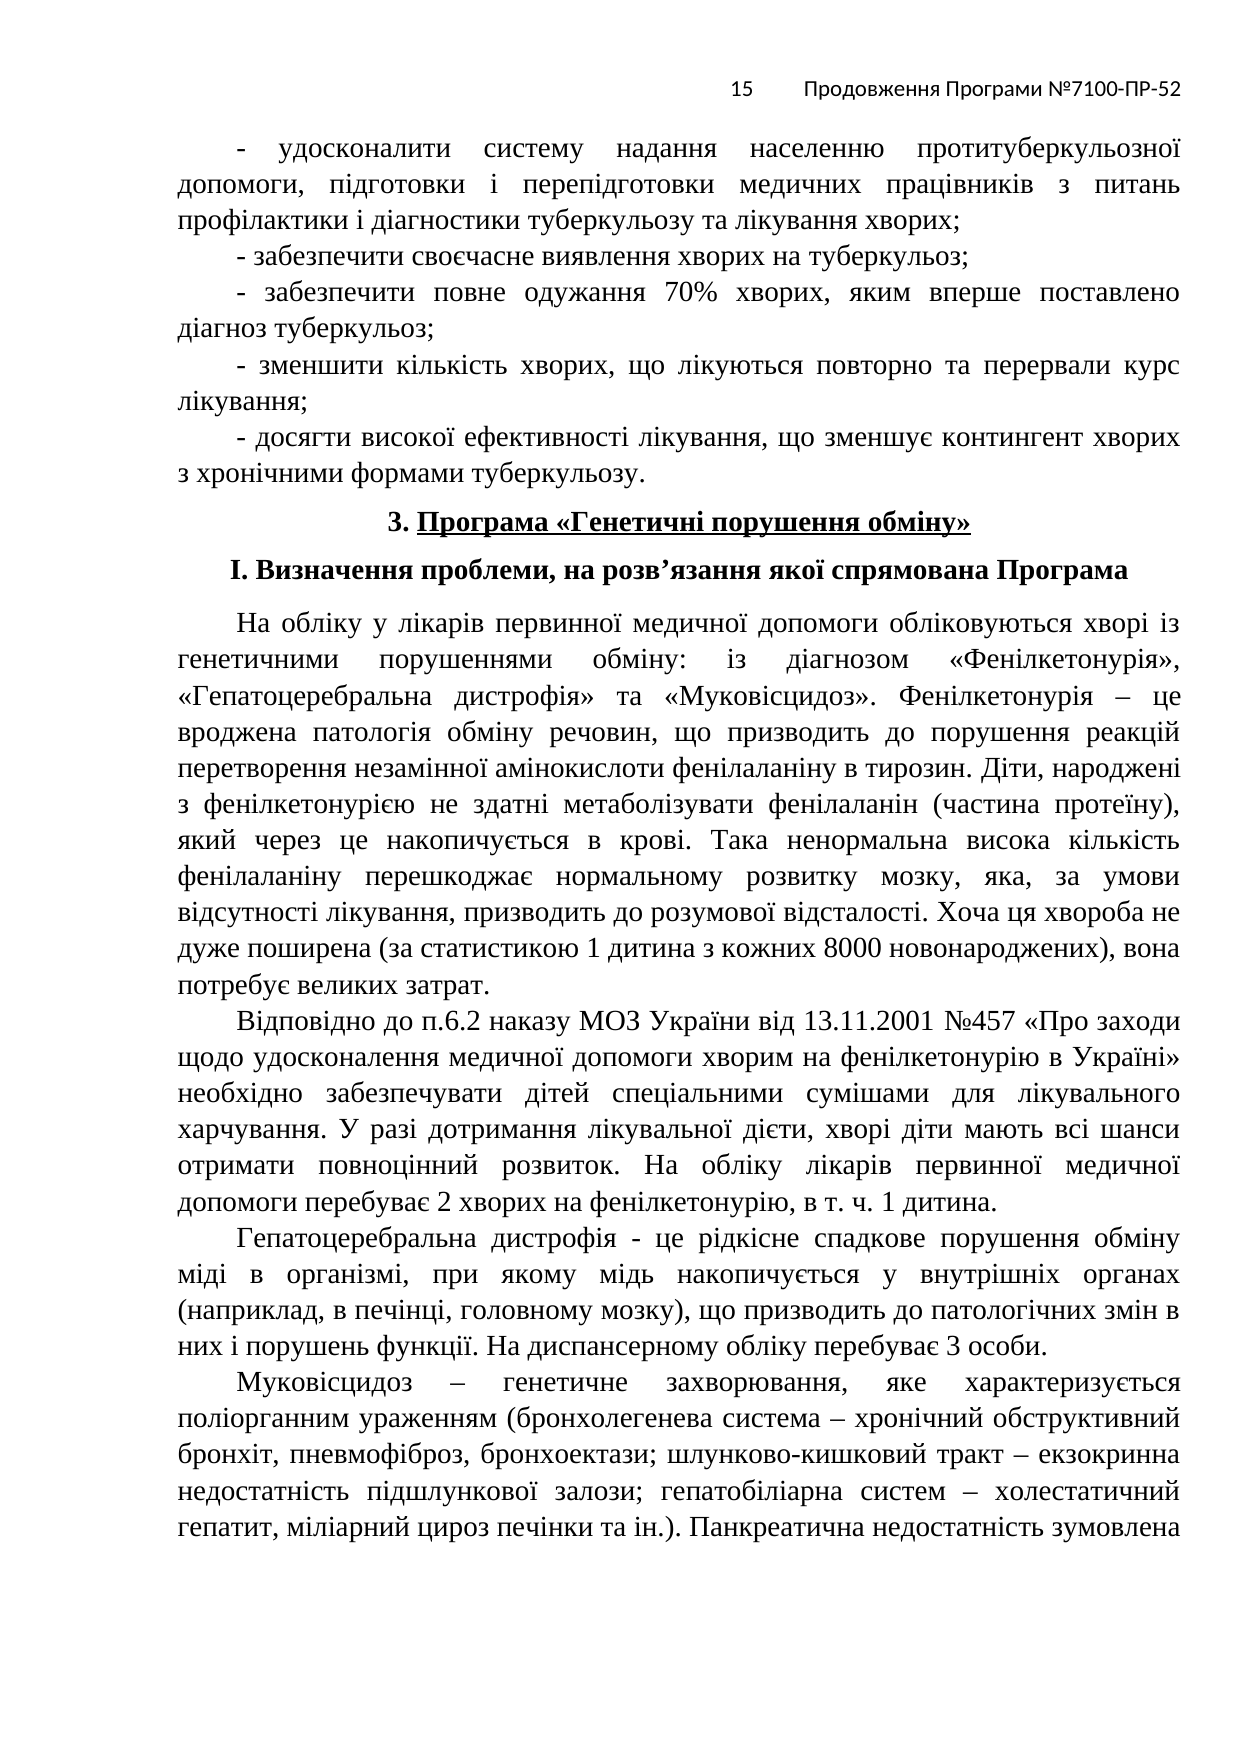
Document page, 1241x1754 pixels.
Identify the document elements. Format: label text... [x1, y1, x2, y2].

text 3. Програма «Генетичні порушення обміну» [177, 504, 1181, 537]
text - забезпечити своєчасне виявлення хворих на туберкульоз; [177, 238, 1181, 272]
text Відповідно до п.6.2 наказу МОЗ України від 13.11.2001 №457 «Про заходи щодо удосконалення медичної допомоги хворим на фенілкетонурію в Україні» необхідно забезпечувати дітей спеціальними сумішами для лікувального харчування. У разі дотримання лікувальної дієти, хворі діти мають всі шанси отримати повноцінний розвиток. На обліку лікарів первинної медичної допомоги перебуває 2 хворих на фенілкетонурію, в т. ч. 1 дитина. [177, 1003, 1181, 1217]
text I. Визначення проблеми, на розв’язання якої спрямована Програма [177, 552, 1181, 586]
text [177, 1364, 1181, 1542]
text Гепатоцеребральна дистрофія - це рідкісне спадкове порушення обміну міді в організмі, при якому мідь накопичується у внутрішніх органах (наприклад, в печінці, головному мозку), що призводить до патологічних змін в них і порушень функції. На диспансерному обліку перебуває 3 особи. [177, 1220, 1181, 1362]
text - удосконалити систему надання населенню протитуберкульозної допомоги, підготовки і перепідготовки медичних працівників з питань профілактики і діагностики туберкульозу та лікування хворих; [177, 130, 1181, 236]
text - досягти високої ефективності лікування, що зменшує контингент хворих з хронічними формами туберкульозу. [177, 419, 1181, 489]
text - зменшити кількість хворих, що лікуються повторно та перервали курс лікування; [177, 347, 1181, 416]
text - забезпечити повне одужання 70% хворих, яким вперше поставлено діагноз туберкульоз; [177, 274, 1181, 344]
text На обліку у лікарів первинної медичної допомоги обліковуються хворі із генетичними порушеннями обміну: із діагнозом «Фенілкетонурія», «Гепатоцеребральна дистрофія» та «Муковісцидоз». Фенілкетонурія – це вроджена патологія обміну речовин, що призводить до порушення реакцій перетворення незамінної амінокислоти фенілаланіну в тирозин. Діти, народжені з фенілкетонурією не здатні метаболізувати фенілаланін (частина протеїну), який через це накопичується в крові. Така ненормальна висока кількість фенілаланіну перешкоджає нормальному розвитку мозку, яка, за умови відсутності лікування, призводить до розумової відсталості. Хоча ця хвороба не дуже поширена (за статистикою 1 дитина з кожних 8000 новонароджених), вона потребує великих затрат. [177, 605, 1181, 714]
text На обліку у лікарів первинної медичної допомоги обліковуються хворі із генетичними порушеннями обміну: із діагнозом «Фенілкетонурія», «Гепатоцеребральна дистрофія» та «Муковісцидоз». Фенілкетонурія – це вроджена патологія обміну речовин, що призводить до порушення реакцій перетворення незамінної амінокислоти фенілаланіну в тирозин. Діти, народжені з фенілкетонурією не здатні метаболізувати фенілаланін (частина протеїну), який через це накопичується в крові. Така ненормальна висока кількість фенілаланіну перешкоджає нормальному розвитку мозку, яка, за умови відсутності лікування, призводить до розумової відсталості. Хоча ця хвороба не дуже поширена (за статистикою 1 дитина з кожних 8000 новонароджених), вона потребує великих затрат. [177, 747, 1181, 1000]
